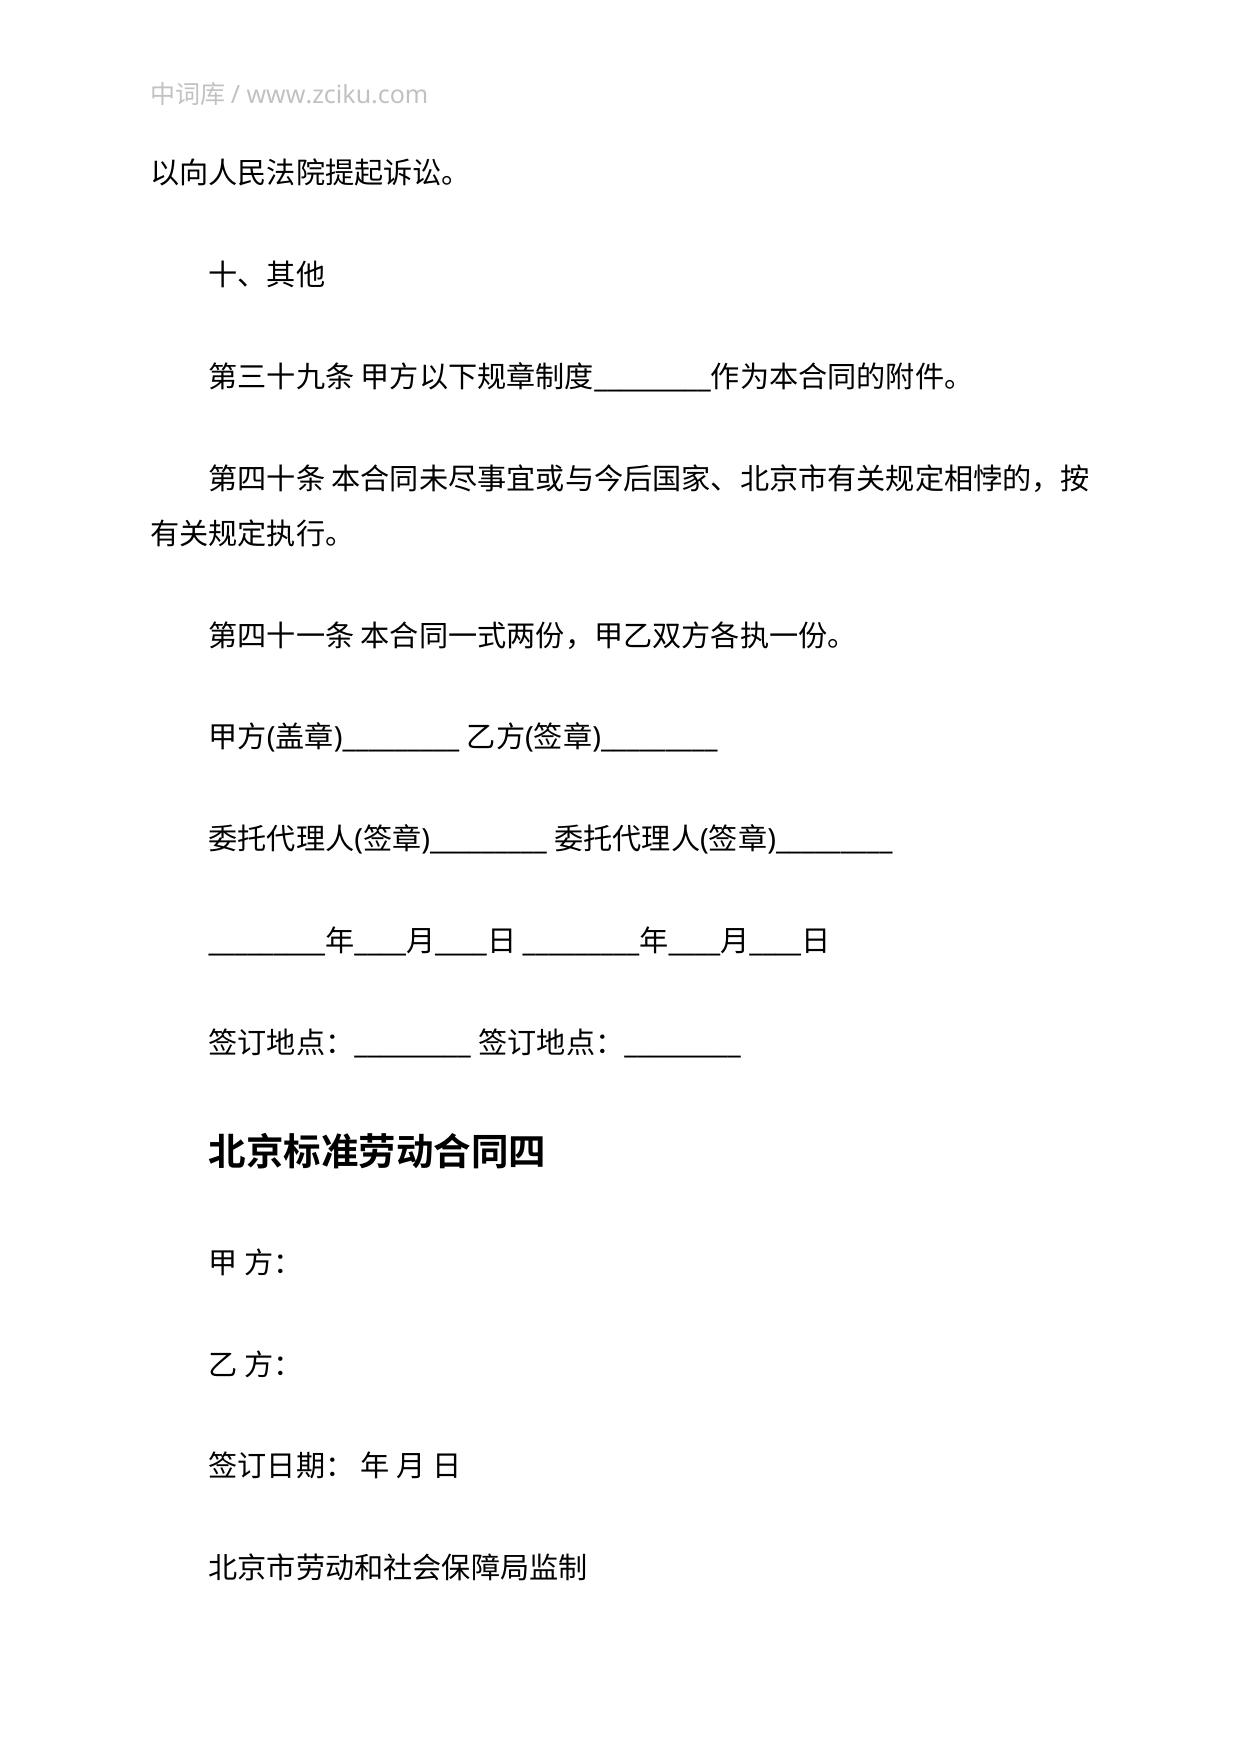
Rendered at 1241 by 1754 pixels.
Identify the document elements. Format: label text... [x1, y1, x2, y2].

text 第四十一条 本合同一式两份，甲乙双方各执一份。 [150, 612, 1090, 654]
text 十、其他 [150, 252, 1090, 294]
text 甲方(盖章)_________ 乙方(签章)_________ [150, 714, 1090, 756]
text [150, 150, 1090, 192]
text 签订日期： 年 月 日 [150, 1443, 1090, 1485]
text 签订地点：_________ 签订地点：_________ [150, 1020, 1090, 1062]
text _________年____月____日 _________年____月____日 [150, 918, 1090, 960]
text 北京标准劳动合同四 [150, 1122, 1090, 1176]
text 第三十九条 甲方以下规章制度_________作为本合同的附件。 [150, 353, 1090, 396]
text 北京市劳动和社会保障局监制 [150, 1544, 1090, 1587]
text 乙 方： [150, 1341, 1090, 1383]
text 甲 方： [150, 1239, 1090, 1282]
text 第四十条 本合同未尽事宜或与今后国家、北京市有关规定相悖的，按有关规定执行。 [150, 456, 1090, 553]
text 委托代理人(签章)_________ 委托代理人(签章)_________ [150, 816, 1090, 858]
